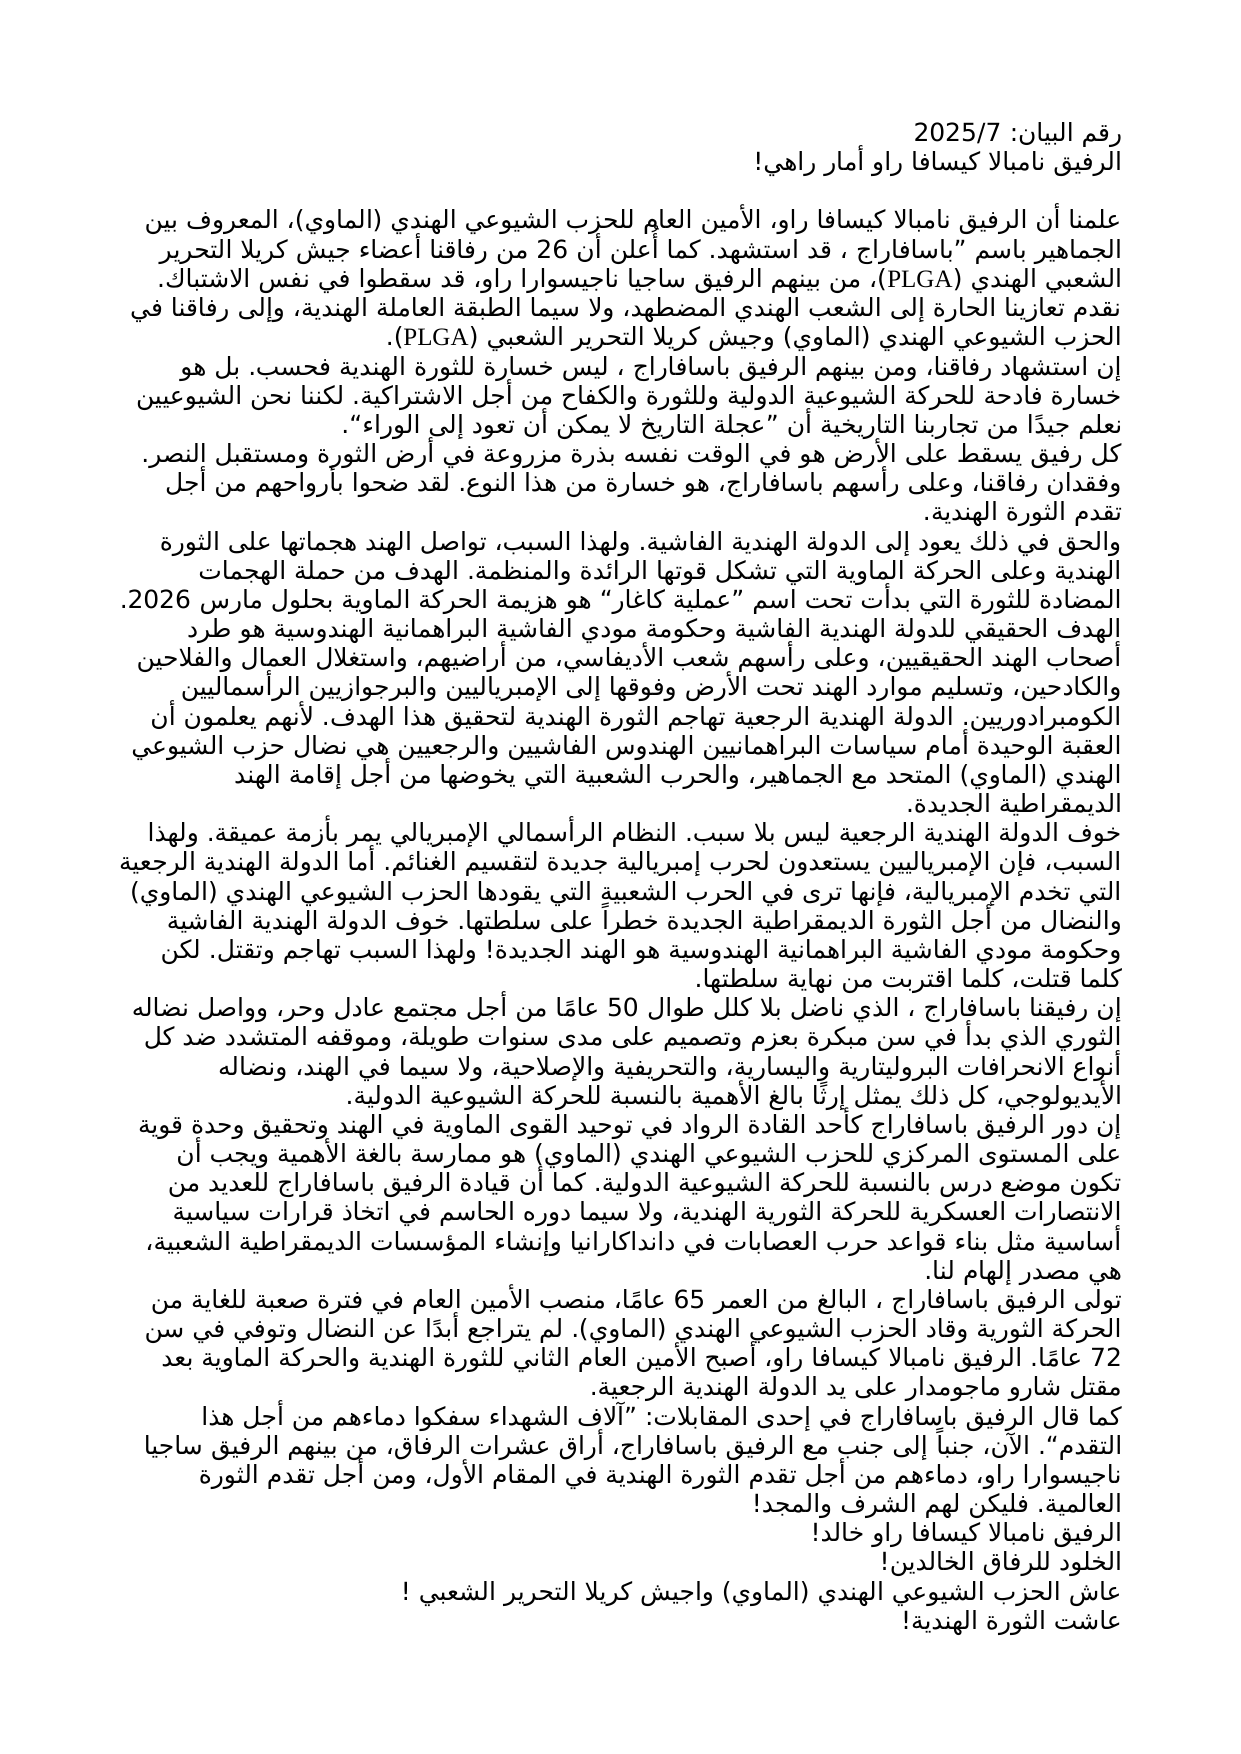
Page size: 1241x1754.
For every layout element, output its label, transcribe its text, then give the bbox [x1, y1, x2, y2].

text رقم البيان: 2025/7 الرفيق نامبالا كيسافا راو أمار راهي! [118, 118, 1122, 176]
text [118, 176, 1122, 1635]
